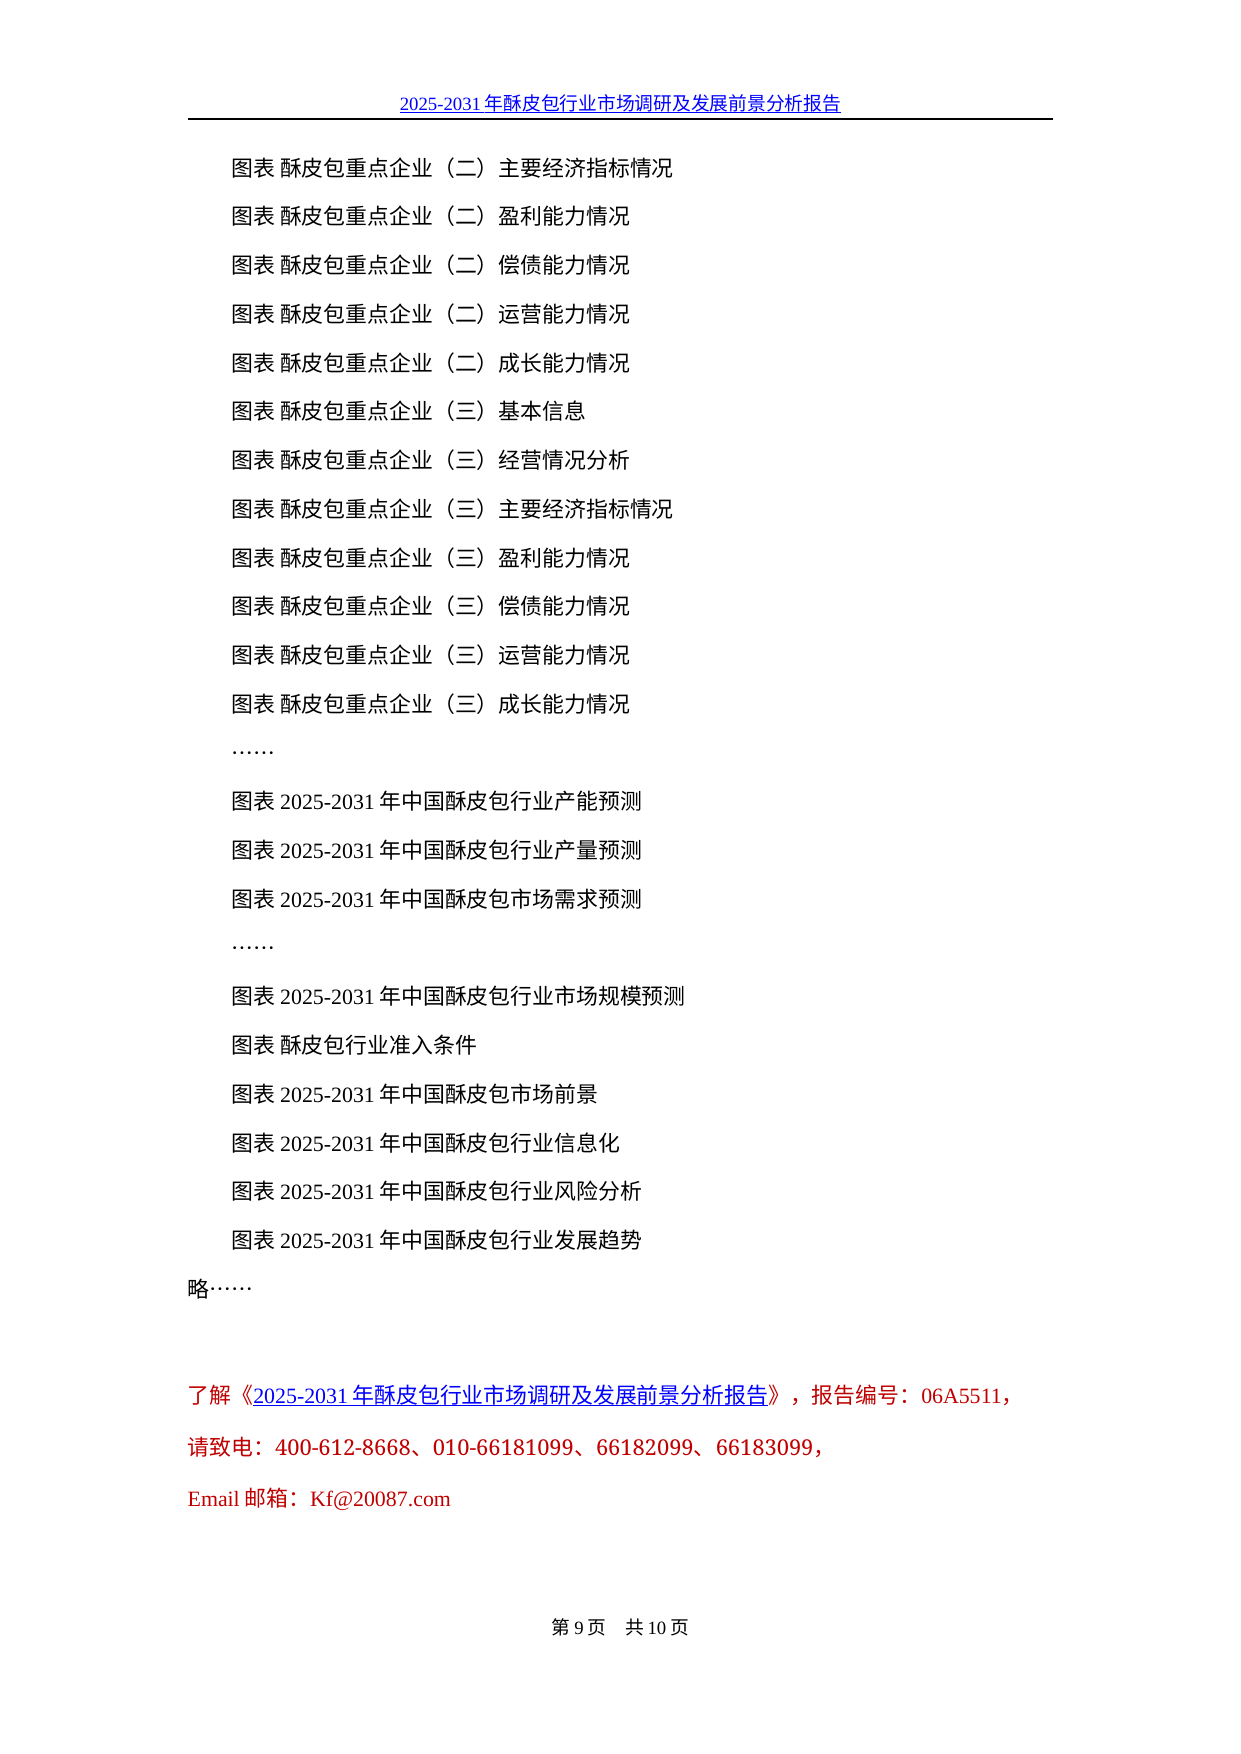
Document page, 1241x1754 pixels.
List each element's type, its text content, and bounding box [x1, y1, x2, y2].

text Email邮箱：Kf@20087.com [187, 1481, 1053, 1513]
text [187, 150, 1053, 1304]
text 请致电：400-612-8668、010-66181099、66182099、66183099， [187, 1429, 1053, 1462]
text 了解《2025-2031年酥皮包行业市场调研及发展前景分析报告》，报告编号：06A5511， [187, 1378, 1053, 1410]
